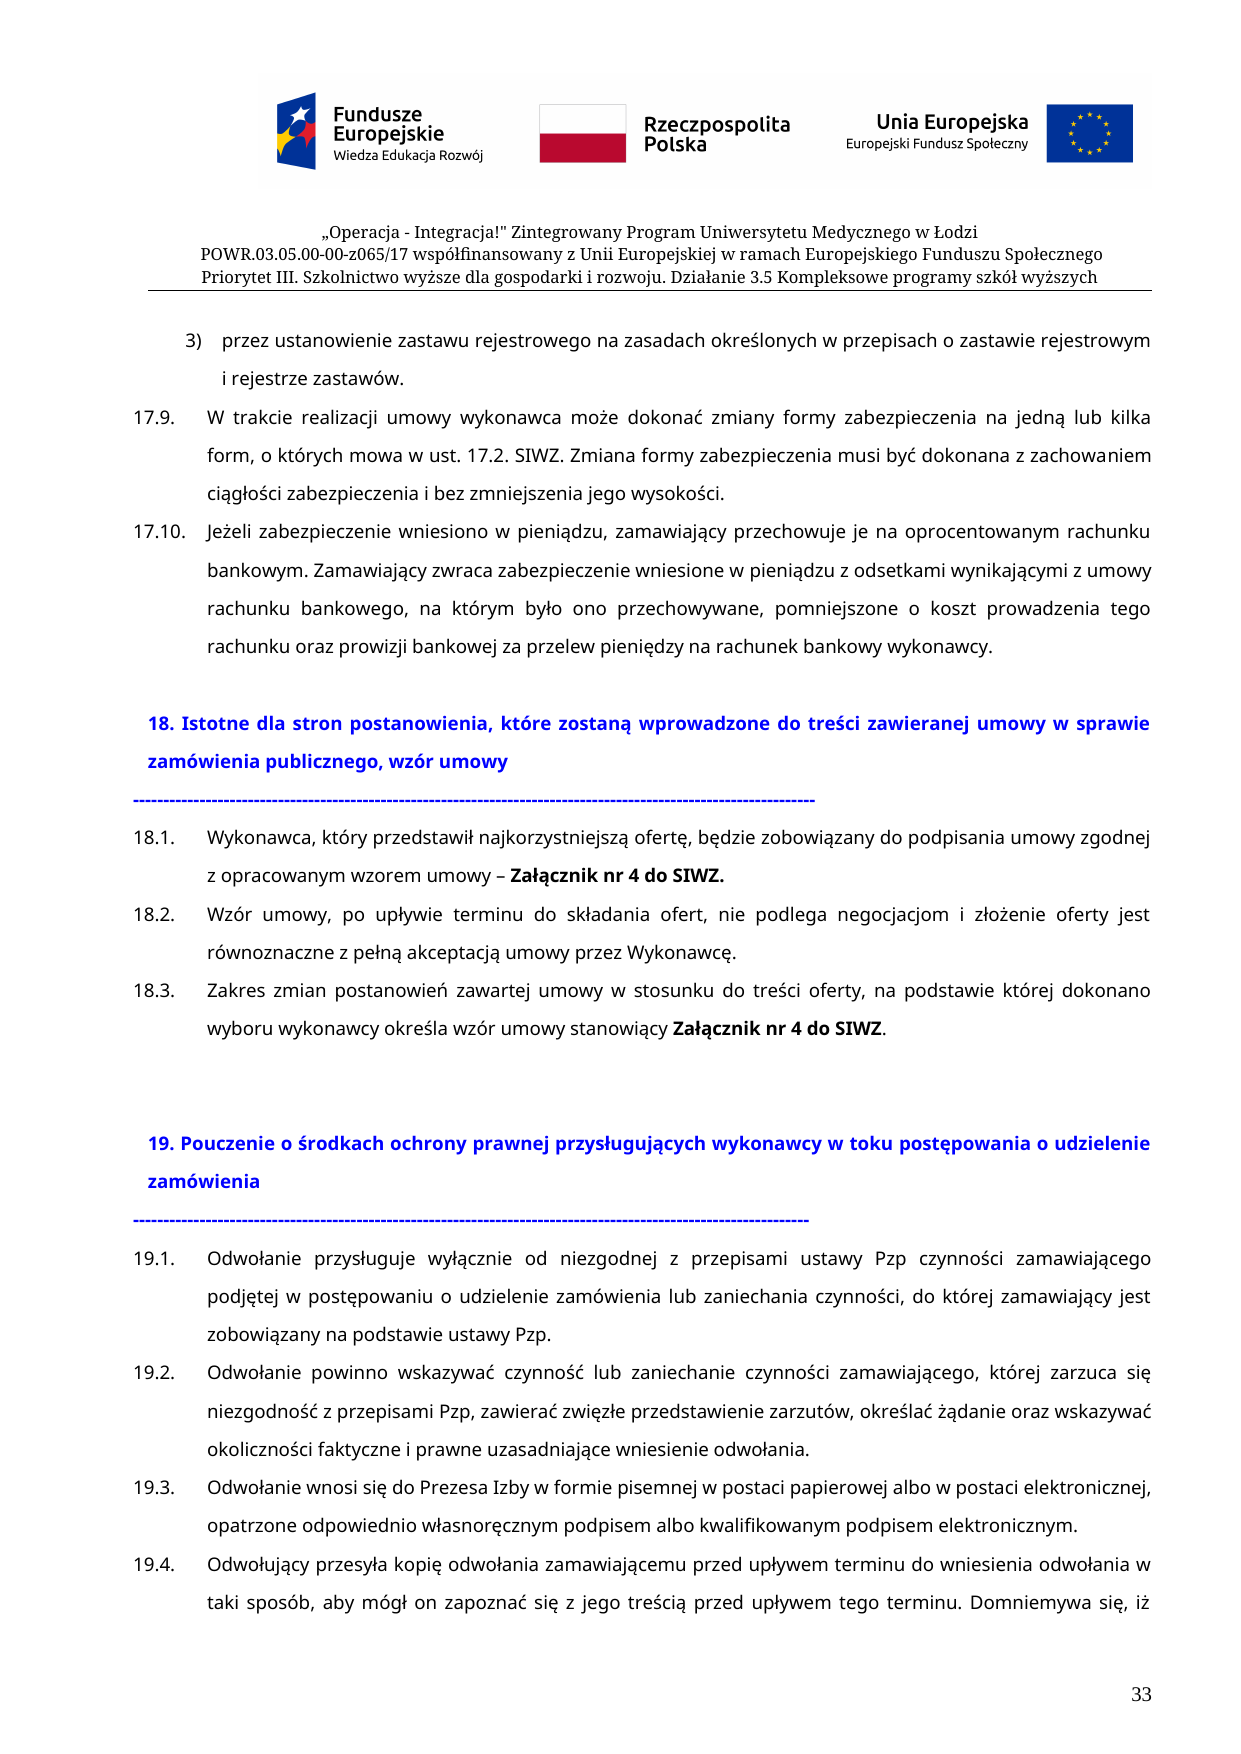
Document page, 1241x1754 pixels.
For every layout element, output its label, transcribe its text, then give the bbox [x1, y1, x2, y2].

picture [258, 73, 1152, 189]
text 18. Istotne dla stron postanowienia, które zostaną wprowadzone do treści zawieranej umowy w sprawie zamówienia publicznego, wzór umowy [148, 710, 1152, 773]
list Odwołanie powinno wskazywać czynność lub zaniechanie czynności zamawiającego, której zarzuca się niezgodność z przepisami Pzp, zawierać zwięzłe przedstawienie zarzutów, określać żądanie oraz wskazywać okoliczności faktyczne i prawne uzasadniające wniesienie odwołania. [133, 1360, 1152, 1462]
list Wzór umowy, po upływie terminu do składania ofert, nie podlega negocjacjom i złożenie oferty jest równoznaczne z pełną akceptacją umowy przez Wykonawcę. [133, 901, 1152, 965]
text ---------------------------------------------------------------------------------------------------------------- [133, 1207, 1152, 1232]
list Wykonawca, który przedstawił najkorzystniejszą ofertę, będzie zobowiązany do podpisania umowy zgodnej z opracowanym wzorem umowy – Załącznik nr 4 do SIWZ. [133, 824, 1152, 888]
list przez ustanowienie zastawu rejestrowego na zasadach określonych w przepisach o zastawie rejestrowym i rejestrze zastawów. [185, 327, 1152, 391]
list Odwołanie wnosi się do Prezesa Izby w formie pisemnej w postaci papierowej albo w postaci elektronicznej, opatrzone odpowiednio własnoręcznym podpisem albo kwalifikowanym podpisem elektronicznym. [133, 1474, 1152, 1538]
list W trakcie realizacji umowy wykonawca może dokonać zmiany formy zabezpieczenia na jedną lub kilka form, o których mowa w ust. 17.2. SIWZ. Zmiana formy zabezpieczenia musi być dokonana z zachowaniem ciągłości zabezpieczenia i bez zmniejszenia jego wysokości. [133, 404, 1152, 506]
list Jeżeli zabezpieczenie wniesiono w pieniądzu, zamawiający przechowuje je na oprocentowanym rachunku bankowym. Zamawiający zwraca zabezpieczenie wniesione w pieniądzu z odsetkami wynikającymi z umowy rachunku bankowego, na którym było ono przechowywane, pomniejszone o koszt prowadzenia tego rachunku oraz prowizji bankowej za przelew pieniędzy na rachunek bankowy wykonawcy. [133, 519, 1152, 659]
text ----------------------------------------------------------------------------------------------------------------- [133, 786, 1152, 812]
list Zakres zmian postanowień zawartej umowy w stosunku do treści oferty, na podstawie której dokonano wyboru wykonawcy określa wzór umowy stanowiący Załącznik nr 4 do SIWZ. [133, 977, 1152, 1041]
list Odwołanie przysługuje wyłącznie od niezgodnej z przepisami ustawy Pzp czynności zamawiającego podjętej w postępowaniu o udzielenie zamówienia lub zaniechania czynności, do której zamawiający jest zobowiązany na podstawie ustawy Pzp. [133, 1245, 1152, 1347]
text 19. Pouczenie o środkach ochrony prawnej przysługujących wykonawcy w toku postępowania o udzielenie zamówienia [148, 1130, 1152, 1194]
